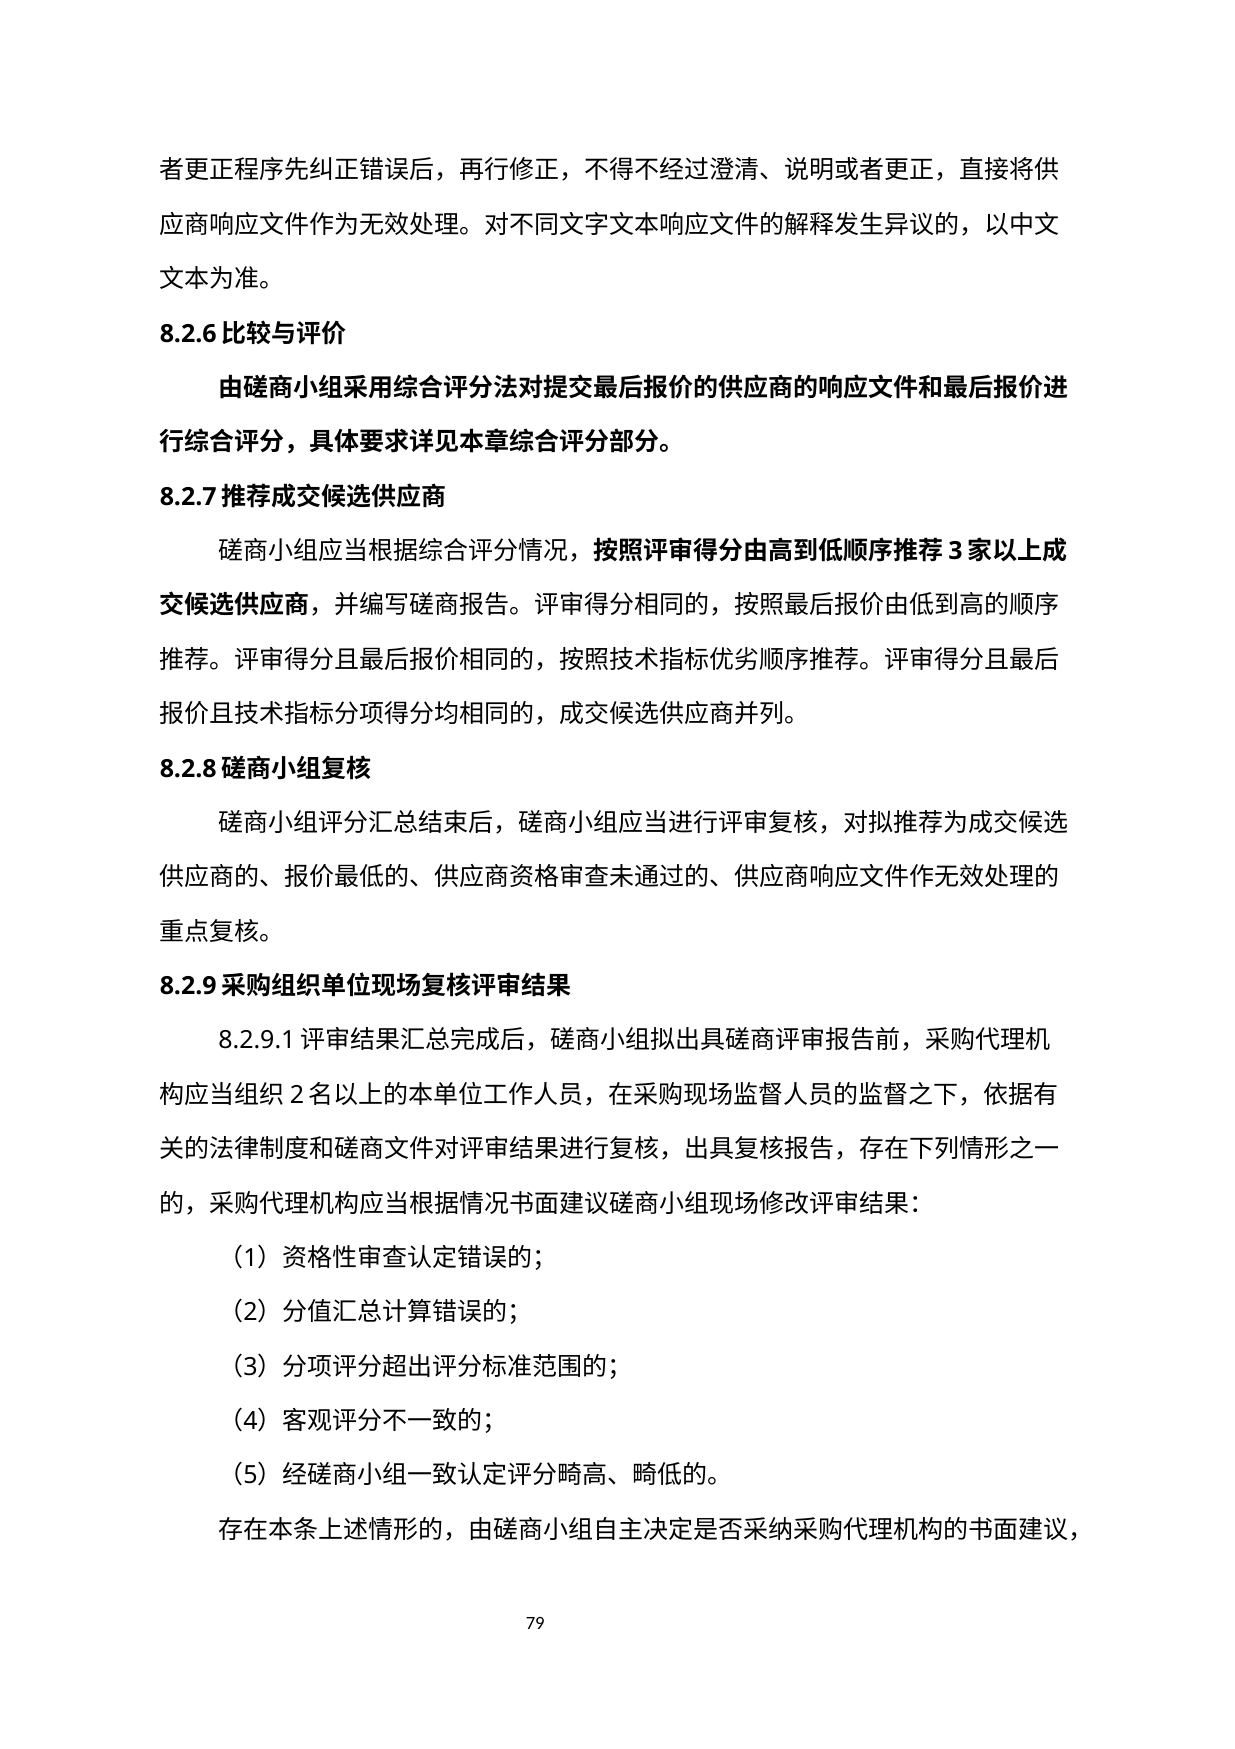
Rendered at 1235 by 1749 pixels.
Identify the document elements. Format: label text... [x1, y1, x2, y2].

subtitle 8.2.7推荐成交候选供应商 [159, 476, 1075, 512]
subtitle 8.2.9采购组织单位现场复核评审结果 [159, 966, 1075, 1002]
text （2）分值汇总计算错误的； [159, 1292, 1075, 1328]
text （4）客观评分不一致的； [159, 1401, 1075, 1437]
text 由磋商小组采用综合评分法对提交最后报价的供应商的响应文件和最后报价进行综合评分，具体要求详见本章综合评分部分。 [159, 367, 1075, 458]
text （3）分项评分超出评分标准范围的； [159, 1346, 1075, 1382]
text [159, 150, 1075, 295]
text 磋商小组应当根据综合评分情况，按照评审得分由高到低顺序推荐3家以上成交候选供应商，并编写磋商报告。评审得分相同的，按照最后报价由低到高的顺序推荐。评审得分且最后报价相同的，按照技术指标优劣顺序推荐。评审得分且最后报价且技术指标分项得分均相同的，成交候选供应商并列。 [159, 531, 1075, 730]
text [159, 1509, 1075, 1546]
text （5）经磋商小组一致认定评分畸高、畸低的。 [159, 1455, 1075, 1491]
text 8.2.9.1评审结果汇总完成后，磋商小组拟出具磋商评审报告前，采购代理机构应当组织2名以上的本单位工作人员，在采购现场监督人员的监督之下，依据有关的法律制度和磋商文件对评审结果进行复核，出具复核报告，存在下列情形之一的，采购代理机构应当根据情况书面建议磋商小组现场修改评审结果： [159, 1020, 1075, 1219]
subtitle 8.2.6比较与评价 [159, 313, 1075, 349]
text （1）资格性审查认定错误的； [159, 1237, 1075, 1274]
subtitle 8.2.8磋商小组复核 [159, 748, 1075, 784]
text 磋商小组评分汇总结束后，磋商小组应当进行评审复核，对拟推荐为成交候选供应商的、报价最低的、供应商资格审查未通过的、供应商响应文件作无效处理的重点复核。 [159, 802, 1075, 947]
